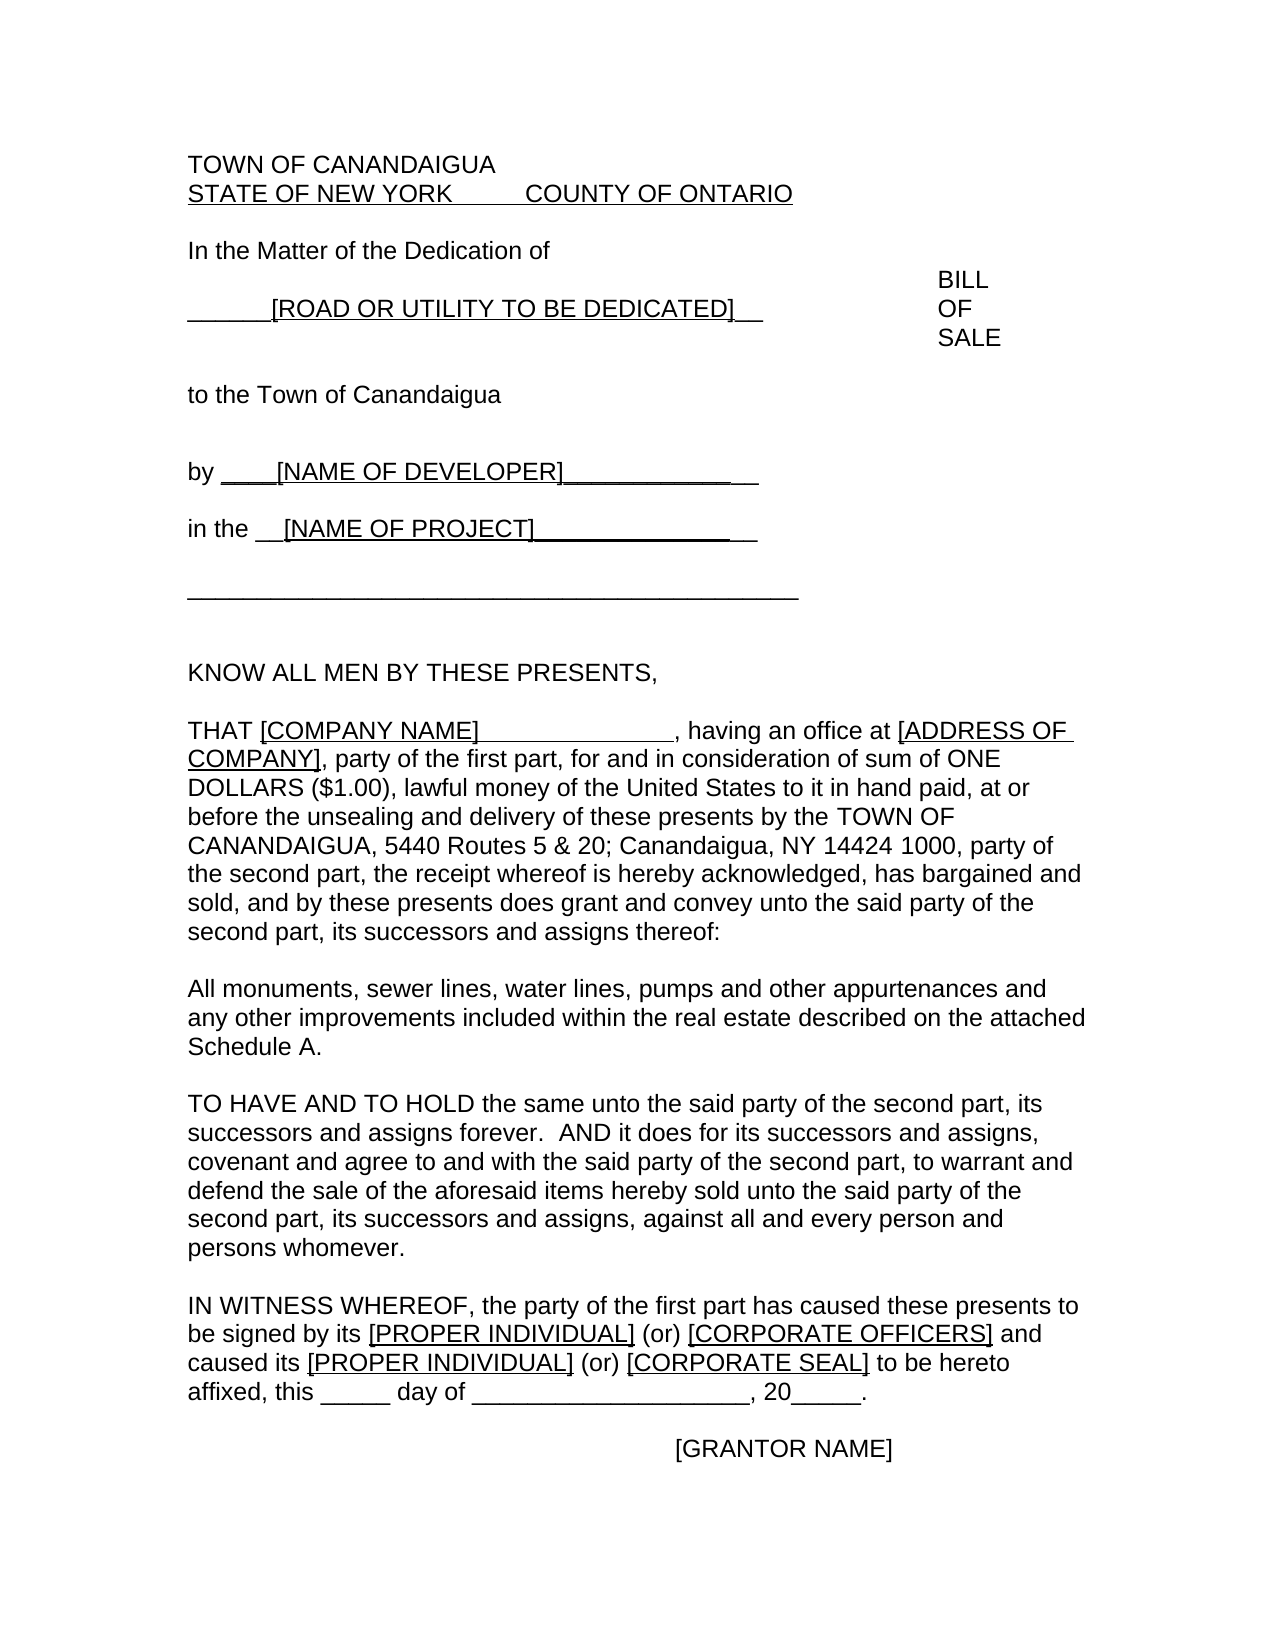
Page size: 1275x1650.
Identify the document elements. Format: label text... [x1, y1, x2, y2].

text IN WITNESS WHEREOF, the party of the first part has caused these presents to be signed by its [PROPER INDIVIDUAL] (or) [CORPORATE OFFICERS] and caused its [PROPER INDIVIDUAL] (or) [CORPORATE SEAL] to be hereto affixed, this _____ day of ____________________, 20_____. [187, 1291, 1087, 1406]
text ______[ROAD OR UTILITY TO BE DEDICATED]__ OF [187, 294, 1087, 322]
text [GRANTOR NAME] [187, 1434, 1087, 1463]
text STATE OF NEW YORK COUNTY OF ONTARIO [187, 179, 1087, 207]
text TO HAVE AND TO HOLD the same unto the said party of the second part, its successors and assigns forever. AND it does for its successors and assigns, covenant and agree to and with the said party of the second part, to warrant and defend the sale of the aforesaid items hereby sold unto the said party of the second part, its successors and assigns, against all and every person and persons whomever. [187, 1089, 1087, 1262]
text KNOW ALL MEN BY THESE PRESENTS, [187, 658, 1087, 687]
text In the Matter of the Dedication of [187, 236, 1087, 265]
text TOWN OF CANANDAIGUA [187, 150, 1087, 179]
text ____________________________________________ [187, 572, 1087, 601]
text BILL [187, 265, 1087, 294]
text All monuments, sewer lines, water lines, pumps and other appurtenances and any other improvements included within the real estate described on the attached Schedule A. [187, 974, 1087, 1061]
text by ____[NAME OF DEVELOPER]______________ [187, 457, 1087, 486]
text in the __[NAME OF PROJECT]________________ [187, 514, 1087, 543]
text THAT [COMPANY NAME] , having an office at [ADDRESS OF COMPANY], party of the first part, for and in consideration of sum of ONE DOLLARS ($1.00), lawful money of the United States to it in hand paid, at or before the unsealing and delivery of these presents by the TOWN OF CANANDAIGUA, 5440 Routes 5 & 20; Canandaigua, NY 14424 1000, party of the second part, the receipt whereof is hereby acknowledged, has bargained and sold, and by these presents does grant and convey unto the said party of the second part, its successors and assigns thereof: [187, 716, 1087, 946]
text to the Town of Canandaigua [187, 380, 1087, 409]
text SALE [187, 322, 1087, 380]
